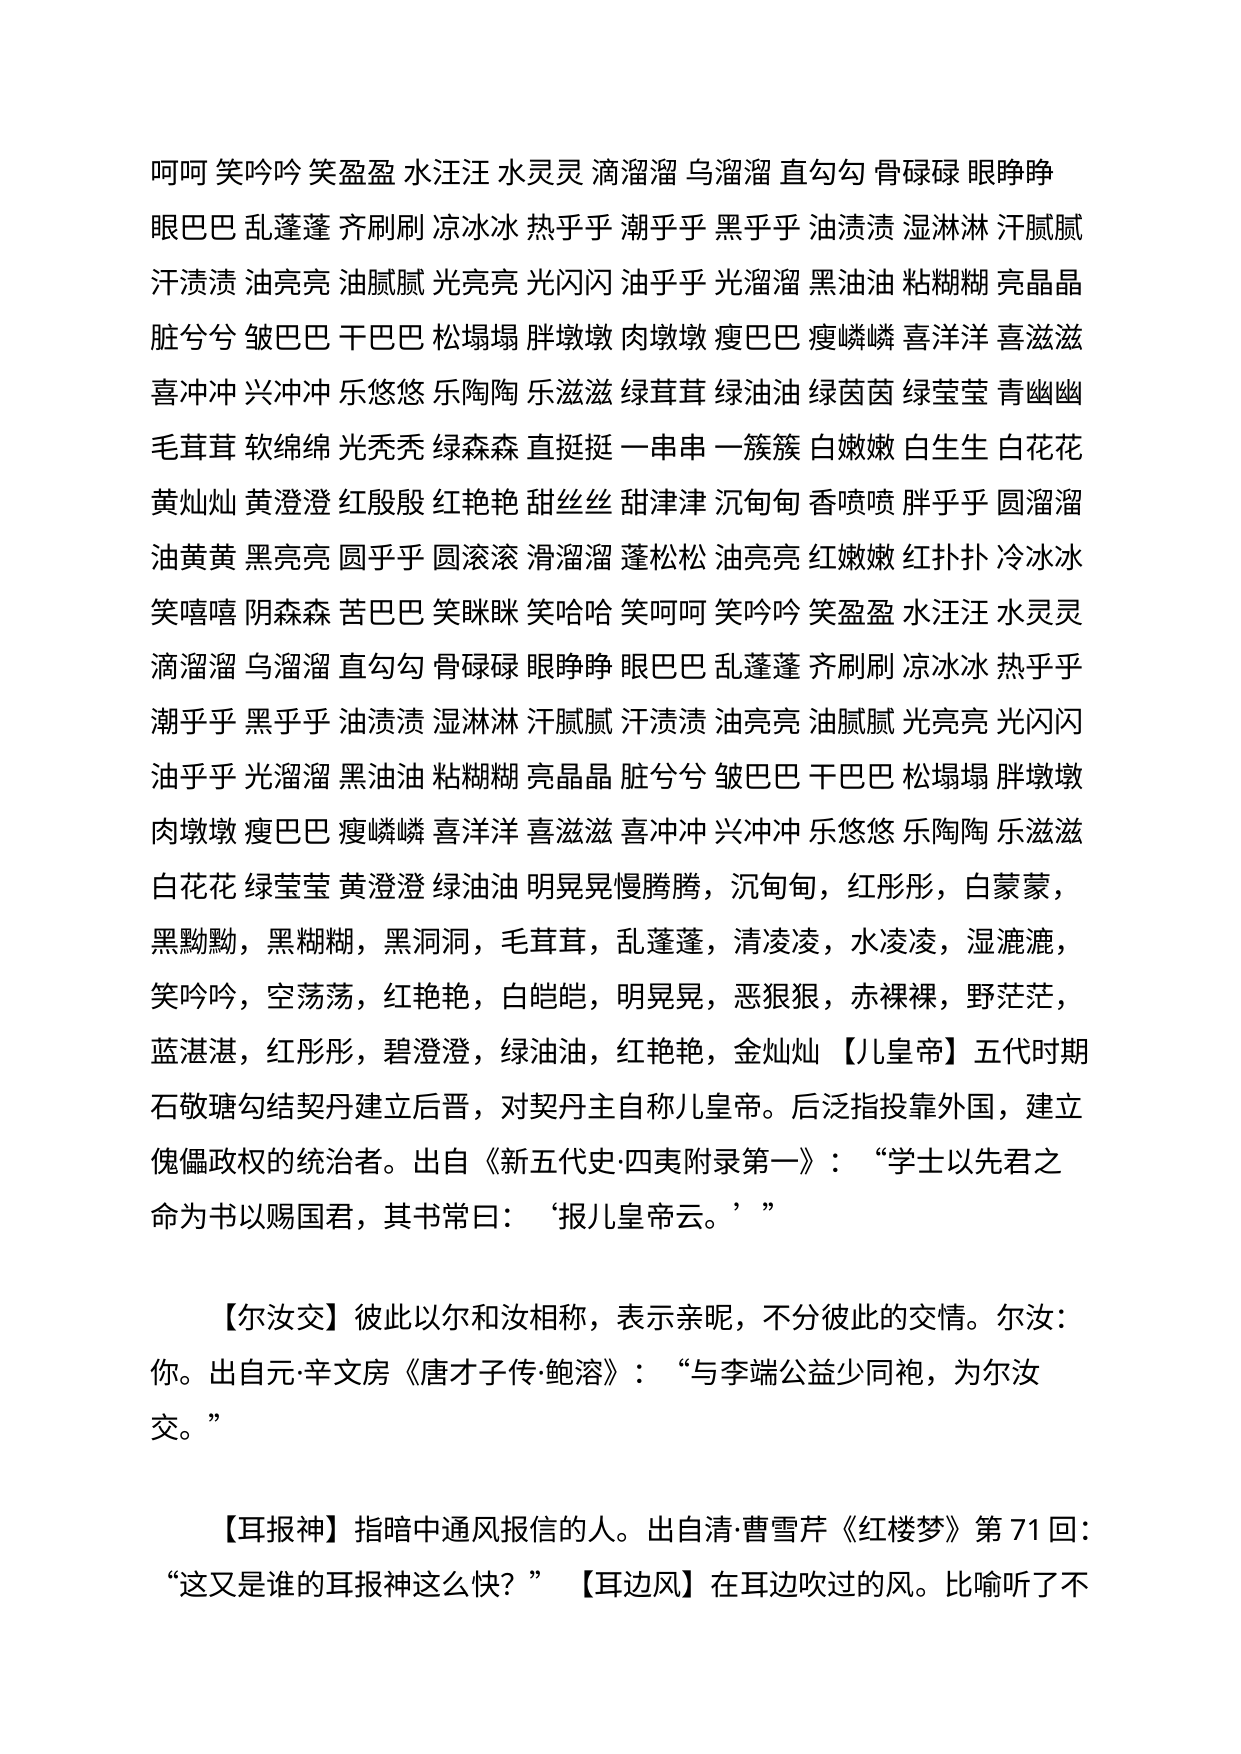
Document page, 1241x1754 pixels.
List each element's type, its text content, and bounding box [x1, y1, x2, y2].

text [150, 1507, 1090, 1604]
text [150, 150, 1090, 1235]
text 【尔汝交】彼此以尔和汝相称，表示亲昵，不分彼此的交情。尔汝：你。出自元·辛文房《唐才子传·鲍溶》：“与李端公益少同袍，为尔汝交。” [150, 1295, 1090, 1447]
